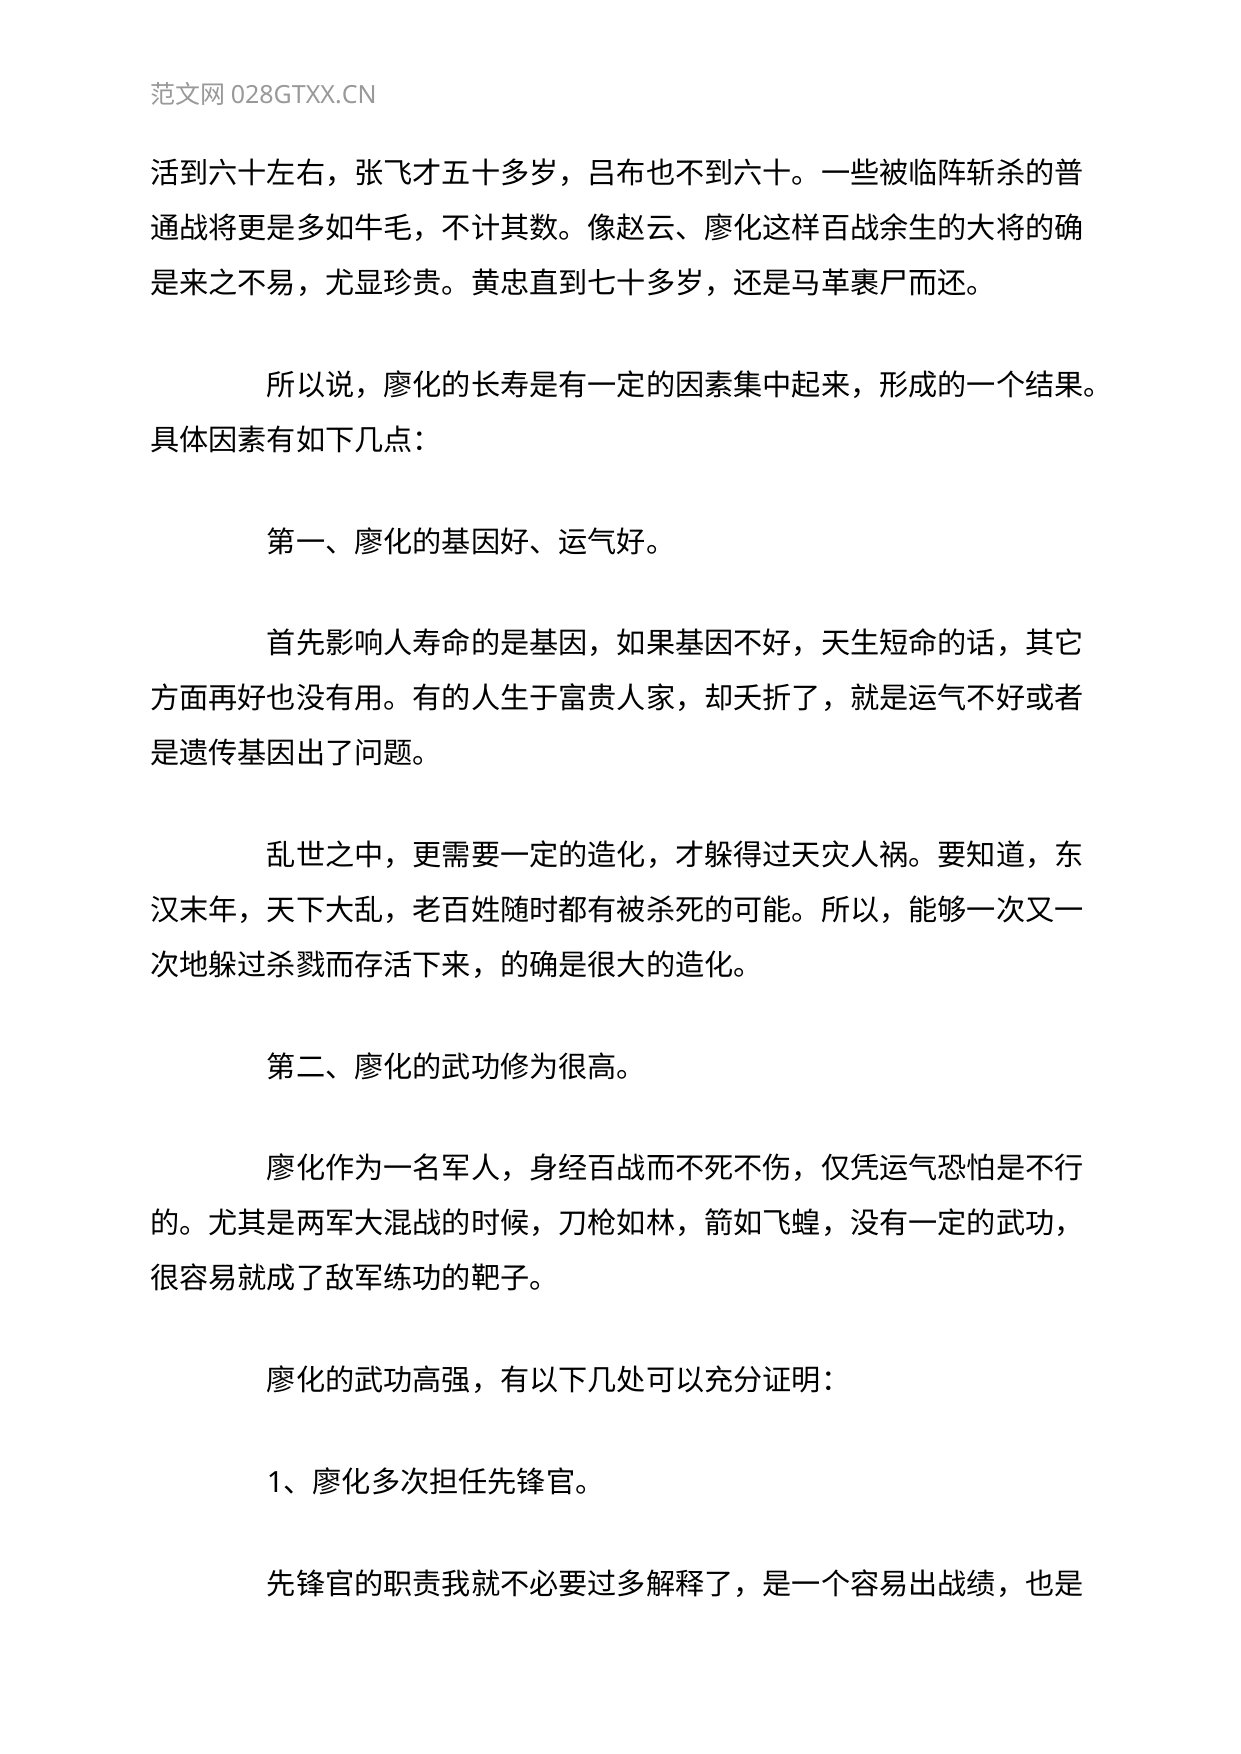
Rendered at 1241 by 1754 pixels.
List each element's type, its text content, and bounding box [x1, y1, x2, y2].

text 第二、廖化的武功修为很高。 [150, 1043, 1090, 1085]
text 廖化作为一名军人，身经百战而不死不伤，仅凭运气恐怕是不行的。尤其是两军大混战的时候，刀枪如林，箭如飞蝗，没有一定的武功，很容易就成了敌军练功的靶子。 [150, 1145, 1090, 1297]
text 1、廖化多次担任先锋官。 [150, 1458, 1090, 1501]
text 廖化的武功高强，有以下几处可以充分证明： [150, 1356, 1090, 1399]
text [150, 1560, 1090, 1602]
text 第一、廖化的基因好、运气好。 [150, 518, 1090, 561]
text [150, 150, 1090, 302]
text 所以说，廖化的长寿是有一定的因素集中起来，形成的一个结果。具体因素有如下几点： [150, 362, 1090, 459]
text 首先影响人寿命的是基因，如果基因不好，天生短命的话，其它方面再好也没有用。有的人生于富贵人家，却夭折了，就是运气不好或者是遗传基因出了问题。 [150, 620, 1090, 772]
text 乱世之中，更需要一定的造化，才躲得过天灾人祸。要知道，东汉末年，天下大乱，老百姓随时都有被杀死的可能。所以，能够一次又一次地躲过杀戮而存活下来，的确是很大的造化。 [150, 832, 1090, 984]
